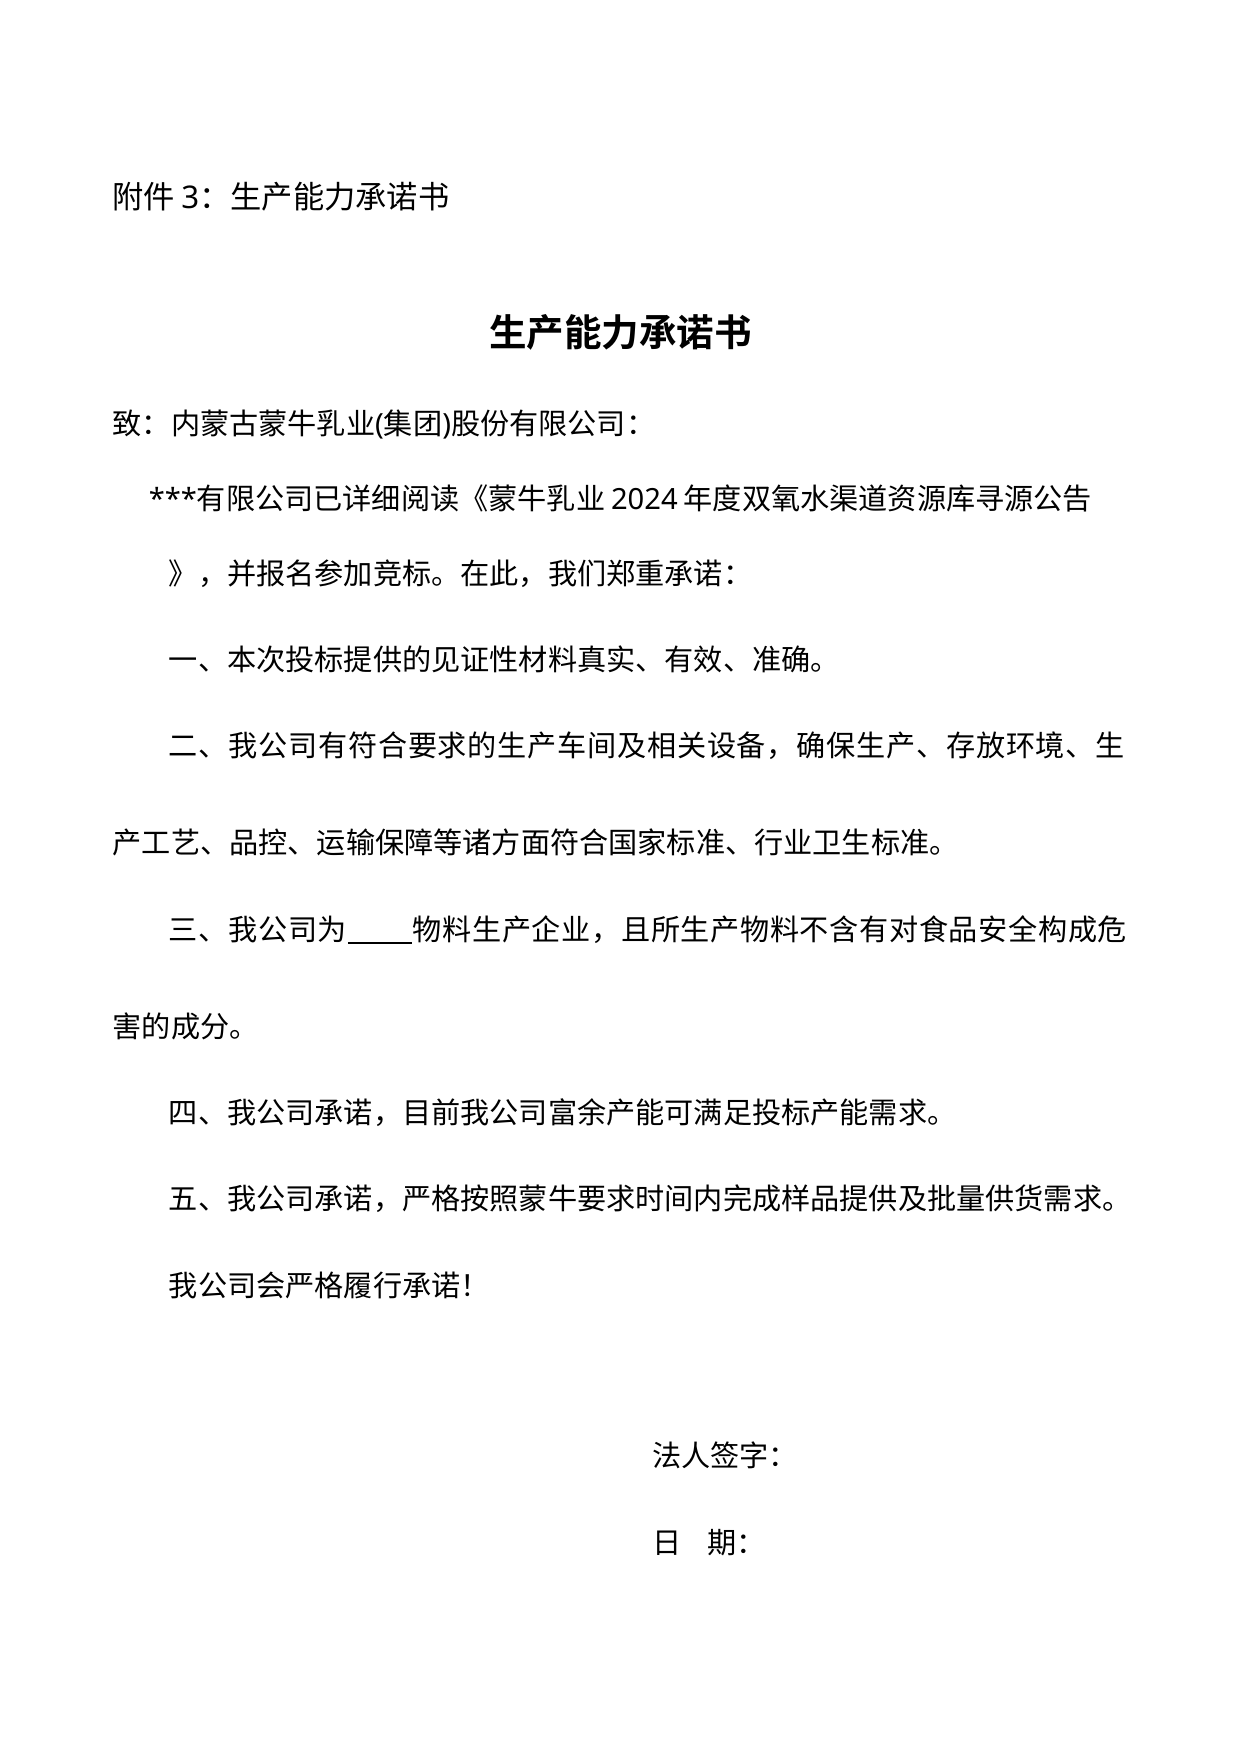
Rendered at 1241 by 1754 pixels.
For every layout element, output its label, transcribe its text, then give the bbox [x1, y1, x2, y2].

text 一、本次投标提供的见证性材料真实、有效、准确。 [112, 625, 1128, 690]
text 五、我公司承诺，严格按照蒙牛要求时间内完成样品提供及批量供货需求。 [112, 1164, 1128, 1229]
text 四、我公司承诺，目前我公司富余产能可满足投标产能需求。 [112, 1078, 1128, 1143]
text 二、我公司有符合要求的生产车间及相关设备，确保生产、存放环境、生产工艺、品控、运输保障等诸方面符合国家标准、行业卫生标准。 [112, 711, 1128, 874]
text 三、我公司为 物料生产企业，且所生产物料不含有对食品安全构成危害的成分。 [112, 895, 1128, 1057]
text ***有限公司已详细阅读《蒙牛乳业2024年度双氧水渠道资源库寻源公告 [112, 475, 1128, 518]
text 我公司会严格履行承诺！ [112, 1251, 1128, 1316]
text 日 期： [112, 1508, 1128, 1573]
text 致：内蒙古蒙牛乳业(集团)股份有限公司： [112, 389, 1128, 454]
text 法人签字： [112, 1422, 1128, 1487]
text 生产能力承诺书 [112, 297, 1128, 362]
text 》，并报名参加竞标。在此，我们郑重承诺： [112, 539, 1128, 604]
text 附件3：生产能力承诺书 [112, 162, 1128, 227]
